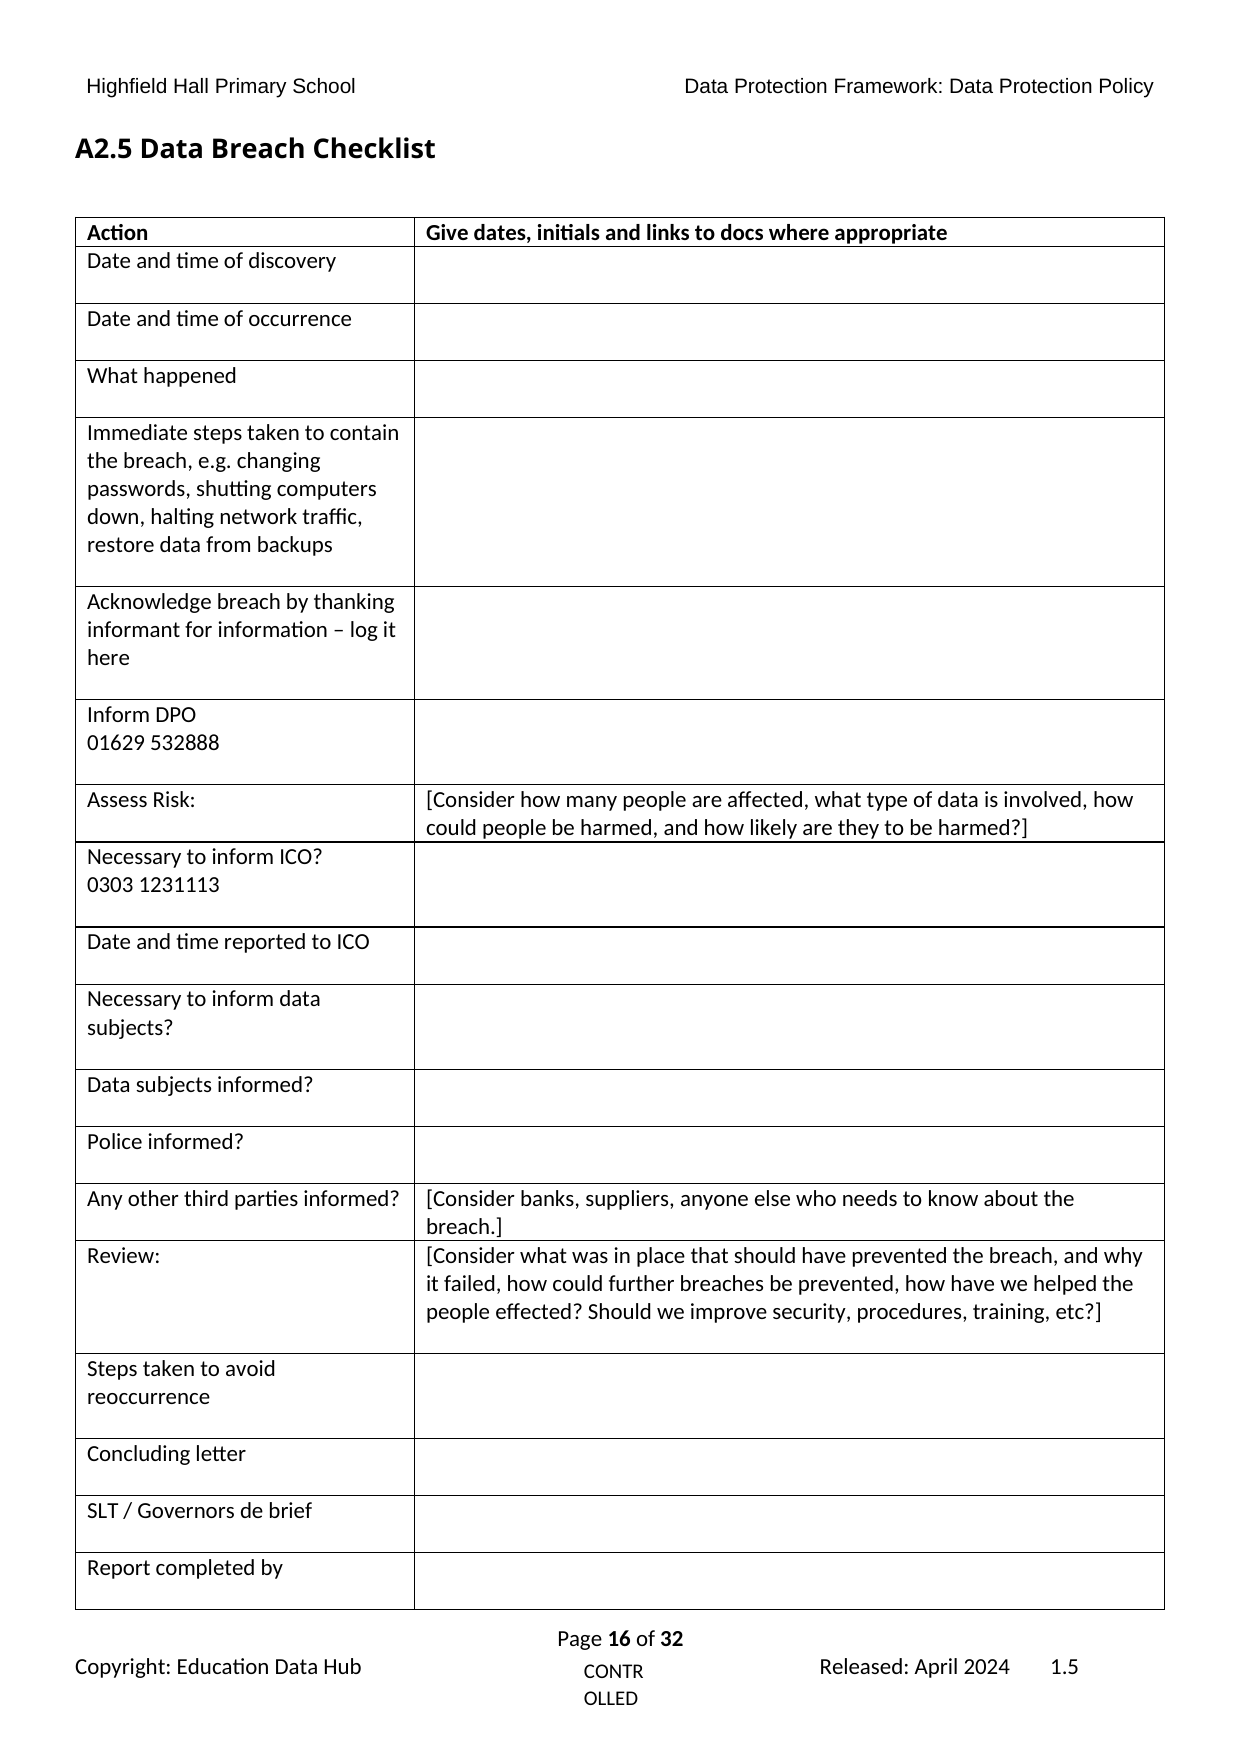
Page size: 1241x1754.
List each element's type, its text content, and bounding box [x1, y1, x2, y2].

table_cell Police informed? [76, 1127, 414, 1183]
table_cell [415, 700, 1164, 784]
table_cell [415, 1127, 1164, 1183]
table_cell [Consider banks, suppliers, anyone else who needs to know about the breach.] [415, 1184, 1164, 1240]
table_cell Report completed by [76, 1553, 414, 1609]
table_cell [415, 1439, 1164, 1495]
table_cell Assess Risk: [76, 785, 414, 841]
table_cell Data subjects informed? [76, 1070, 414, 1126]
table_cell Necessary to inform ICO? 0303 1231113 [76, 843, 414, 926]
table_cell Immediate steps taken to contain the breach, e.g. changing passwords, shutting computers down, halting network traffic, restore data from backups [76, 418, 414, 586]
table_cell Date and time reported to ICO [76, 928, 414, 983]
table_cell SLT / Governors de brief [76, 1496, 414, 1552]
table_cell Date and time of discovery [76, 247, 414, 303]
table_cell Any other third parties informed? [76, 1184, 414, 1240]
table_cell Acknowledge breach by thanking informant for information – log it here [76, 587, 414, 699]
table_cell [415, 361, 1164, 417]
table_cell [415, 304, 1164, 360]
table_cell Necessary to inform data subjects? [76, 985, 414, 1069]
table_cell [415, 247, 1164, 303]
table_cell Concluding letter [76, 1439, 414, 1495]
table_cell [415, 1354, 1164, 1438]
table_cell [415, 418, 1164, 586]
table_cell [415, 928, 1164, 983]
table_header Action [76, 218, 414, 246]
table_header Give dates, initials and links to docs where appropriate [415, 218, 1164, 246]
table_cell [415, 1553, 1164, 1609]
table_cell [415, 1070, 1164, 1126]
table_cell What happened [76, 361, 414, 417]
table_cell [415, 1496, 1164, 1552]
subtitle A2.5 Data Breach Checklist [75, 130, 1165, 167]
table_cell [415, 843, 1164, 926]
table_cell [Consider what was in place that should have prevented the breach, and why it failed, how could further breaches be prevented, how have we helped the people effected? Should we improve security, procedures, training, etc?] [415, 1241, 1164, 1353]
table_cell [415, 587, 1164, 699]
table_cell [415, 985, 1164, 1069]
table_cell Review: [76, 1241, 414, 1353]
table_cell Steps taken to avoid reoccurrence [76, 1354, 414, 1438]
table_cell [Consider how many people are affected, what type of data is involved, how could people be harmed, and how likely are they to be harmed?] [415, 785, 1164, 841]
table_cell Inform DPO 01629 532888 [76, 700, 414, 784]
table_cell Date and time of occurrence [76, 304, 414, 360]
